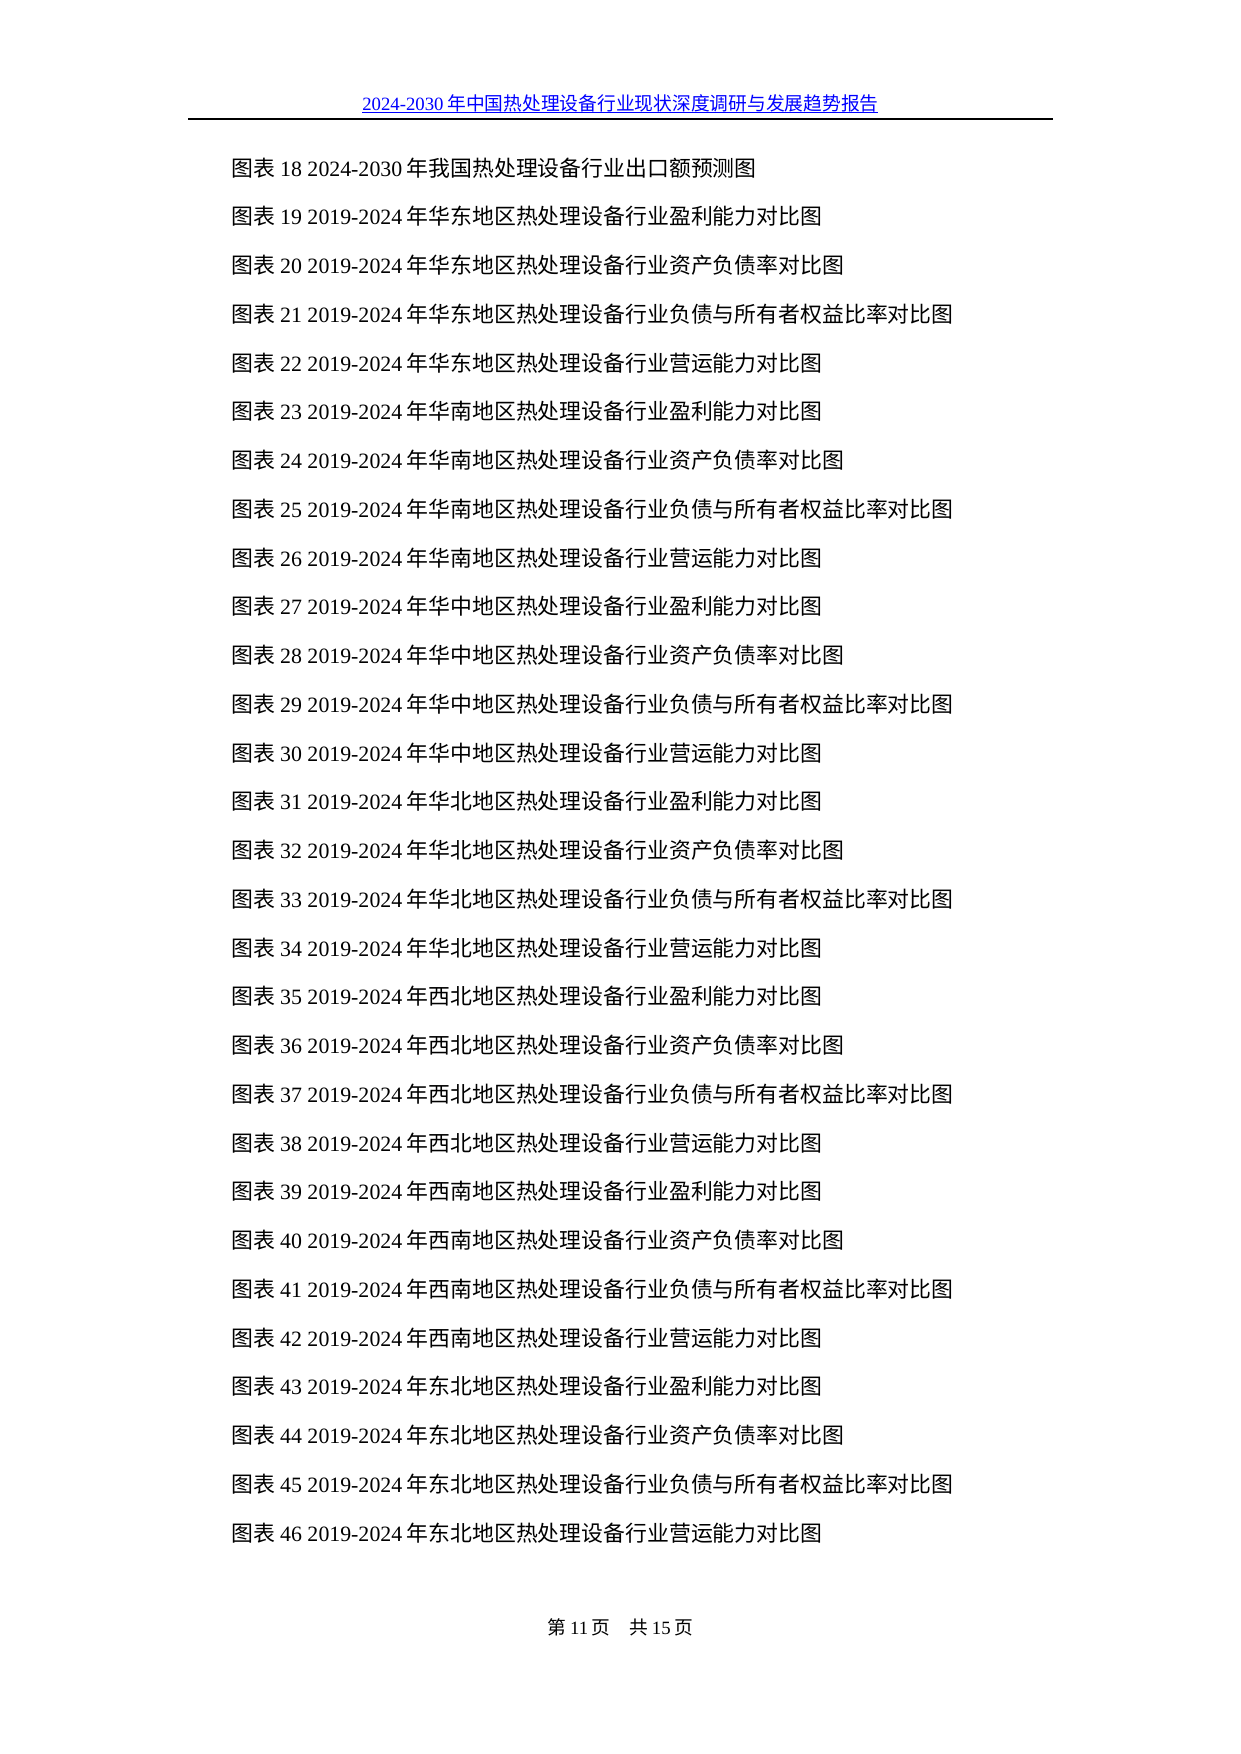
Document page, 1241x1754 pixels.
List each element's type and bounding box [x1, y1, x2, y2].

text [187, 150, 1053, 1548]
